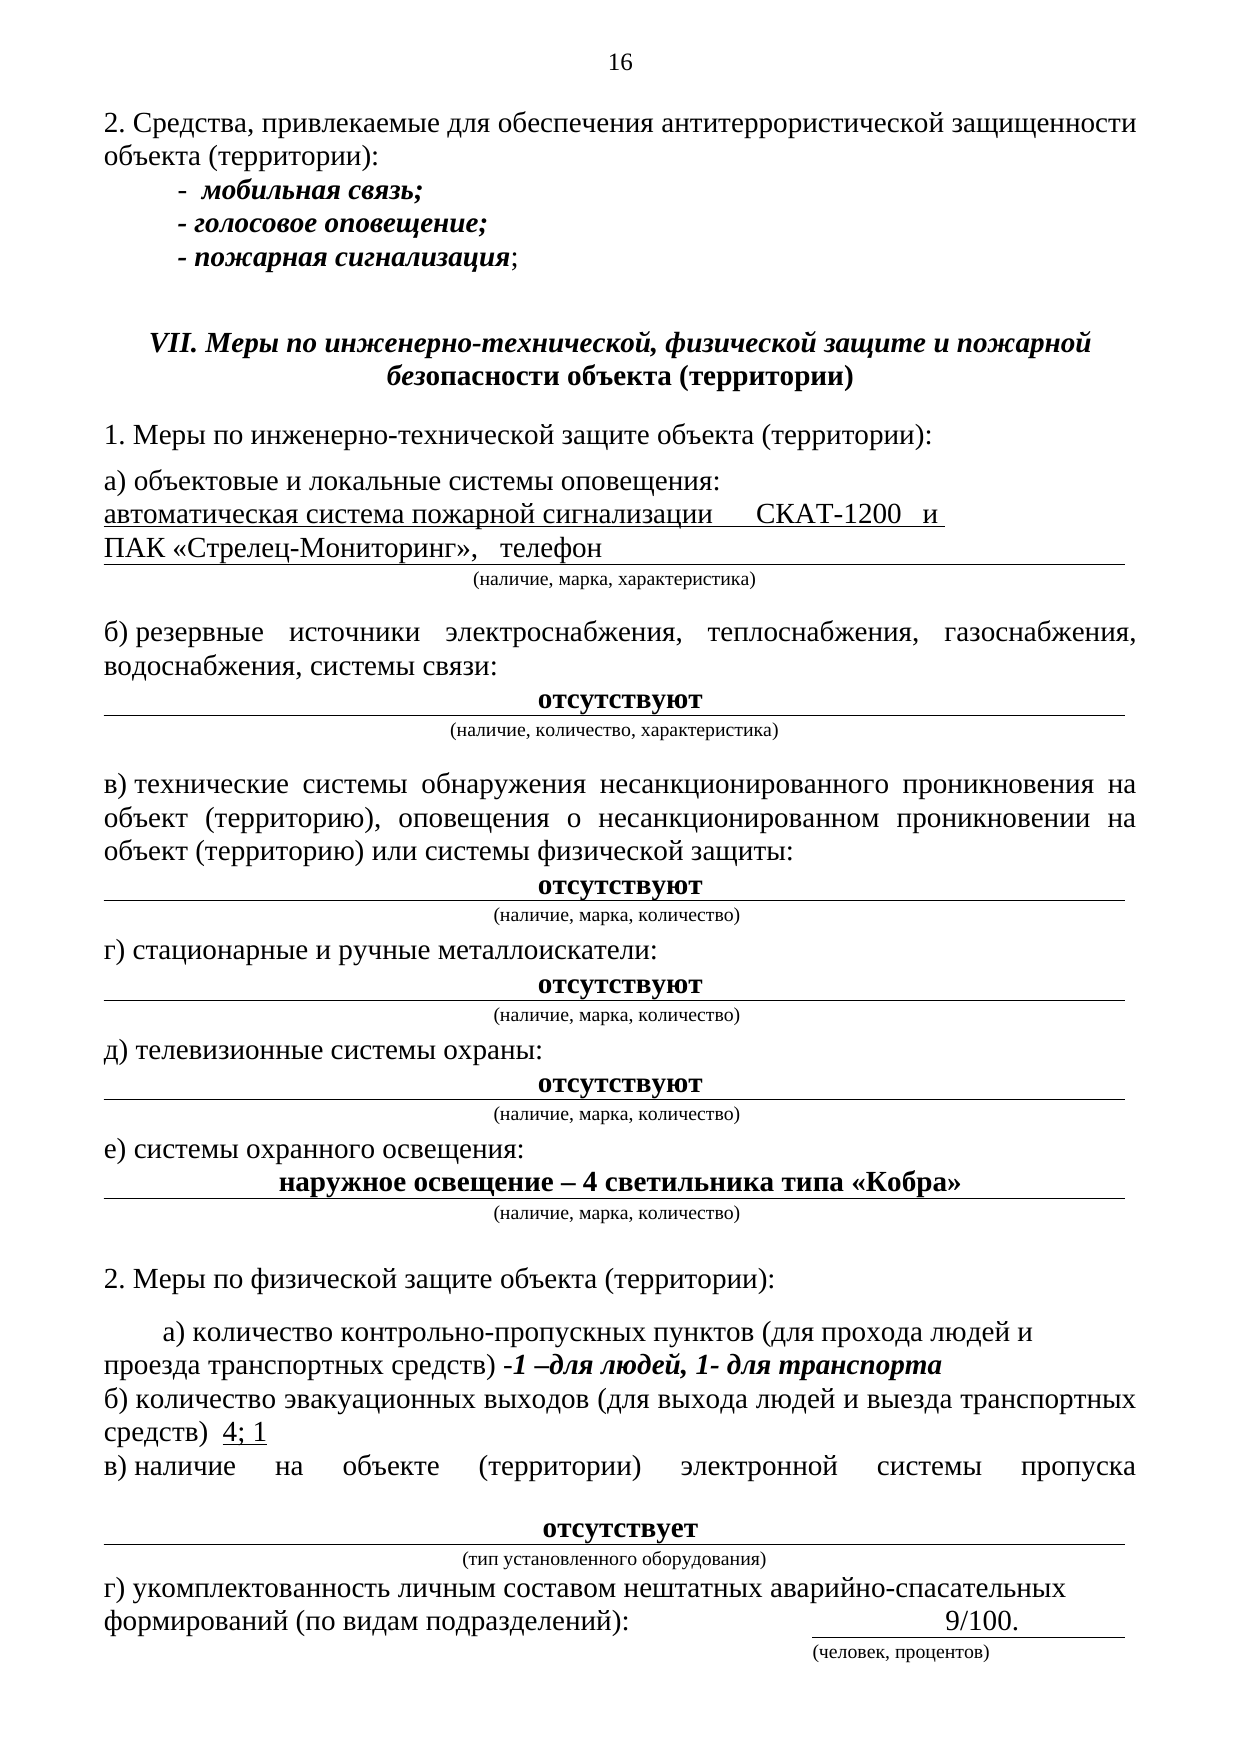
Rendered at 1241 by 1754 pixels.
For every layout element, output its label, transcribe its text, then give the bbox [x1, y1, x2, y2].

text е) системы охранного освещения: [103, 1131, 1137, 1164]
text (человек, процентов) [812, 1638, 1125, 1663]
text ПАК «Стрелец-Мониторинг», телефон [103, 530, 1137, 564]
text (наличие, марка, количество) [103, 901, 1125, 926]
text (тип установленного оборудования) [103, 1545, 1125, 1570]
text (наличие, количество, характеристика) [103, 716, 1125, 741]
text 1. Меры по инженерно-технической защите объекта (территории): [103, 417, 1137, 451]
text отсутствуют [103, 682, 1137, 715]
text 2. Меры по физической защите объекта (территории): [103, 1262, 1137, 1295]
text отсутствует [103, 1510, 1137, 1544]
text б) количество эвакуационных выходов (для выхода людей и выезда транспортных средств) 4; 1 [103, 1381, 1137, 1448]
text в) технические системы обнаружения несанкционированного проникновения на объект (территорию), оповещения о несанкционированном проникновении на объект (территорию) или системы физической защиты: [103, 766, 1137, 867]
text в) наличие на объекте (территории) электронной системы пропуска [103, 1448, 1137, 1510]
text - мобильная связь; [103, 172, 1137, 205]
text д) телевизионные системы охраны: [103, 1032, 1137, 1065]
text отсутствуют [103, 966, 1137, 999]
text (наличие, марка, количество) [103, 1199, 1125, 1224]
text а) количество контрольно-пропускных пунктов (для прохода людей и проезда транспортных средств) -1 –для людей, 1- для транспорта [103, 1314, 1137, 1381]
text (наличие, марка, количество) [103, 1100, 1125, 1125]
text г) укомплектованность личным составом нештатных аварийно-спасательных формирований (по видам подразделений): 9/100. [103, 1570, 1137, 1637]
text - голосовое оповещение; [103, 205, 1137, 239]
text наружное освещение – 4 светильника типа «Кобра» [103, 1164, 1137, 1198]
text - пожарная сигнализация; [103, 239, 1137, 272]
text 2. Средства, привлекаемые для обеспечения антитеррористической защищенности объекта (территории): [103, 105, 1137, 172]
text автоматическая система пожарной сигнализации СКАТ-1200 и [103, 497, 1137, 530]
text отсутствуют [103, 867, 1137, 900]
text VII. Меры по инженерно-технической, физической защите и пожарной безопасности объекта (территории) [103, 325, 1137, 392]
text отсутствуют [103, 1065, 1137, 1099]
text г) стационарные и ручные металлоискатели: [103, 932, 1137, 966]
text (наличие, марка, количество) [103, 1001, 1125, 1026]
text б) резервные источники электроснабжения, теплоснабжения, газоснабжения, водоснабжения, системы связи: [103, 614, 1137, 682]
text (наличие, марка, характеристика) [103, 565, 1125, 589]
text а) объектовые и локальные системы оповещения: [103, 463, 1137, 497]
